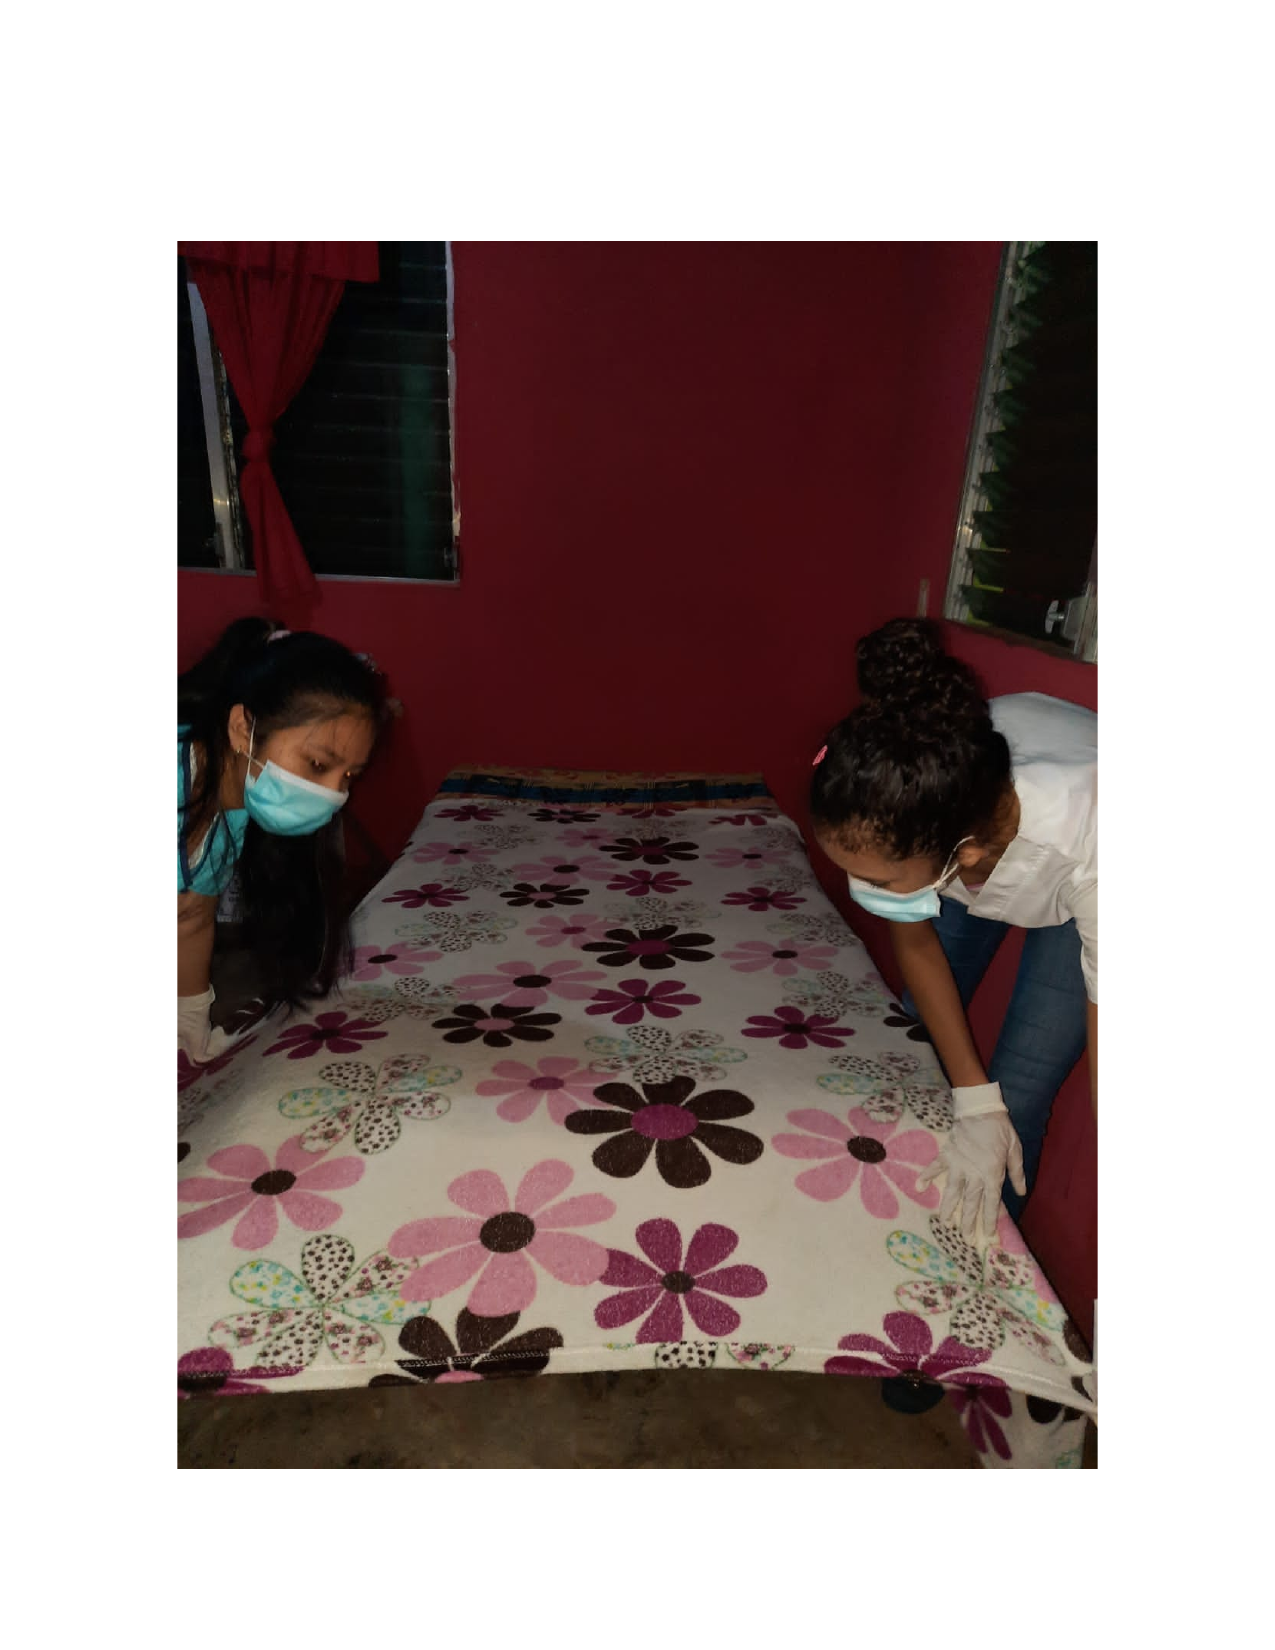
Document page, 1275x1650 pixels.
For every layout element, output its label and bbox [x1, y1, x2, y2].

picture [177, 241, 1098, 1469]
